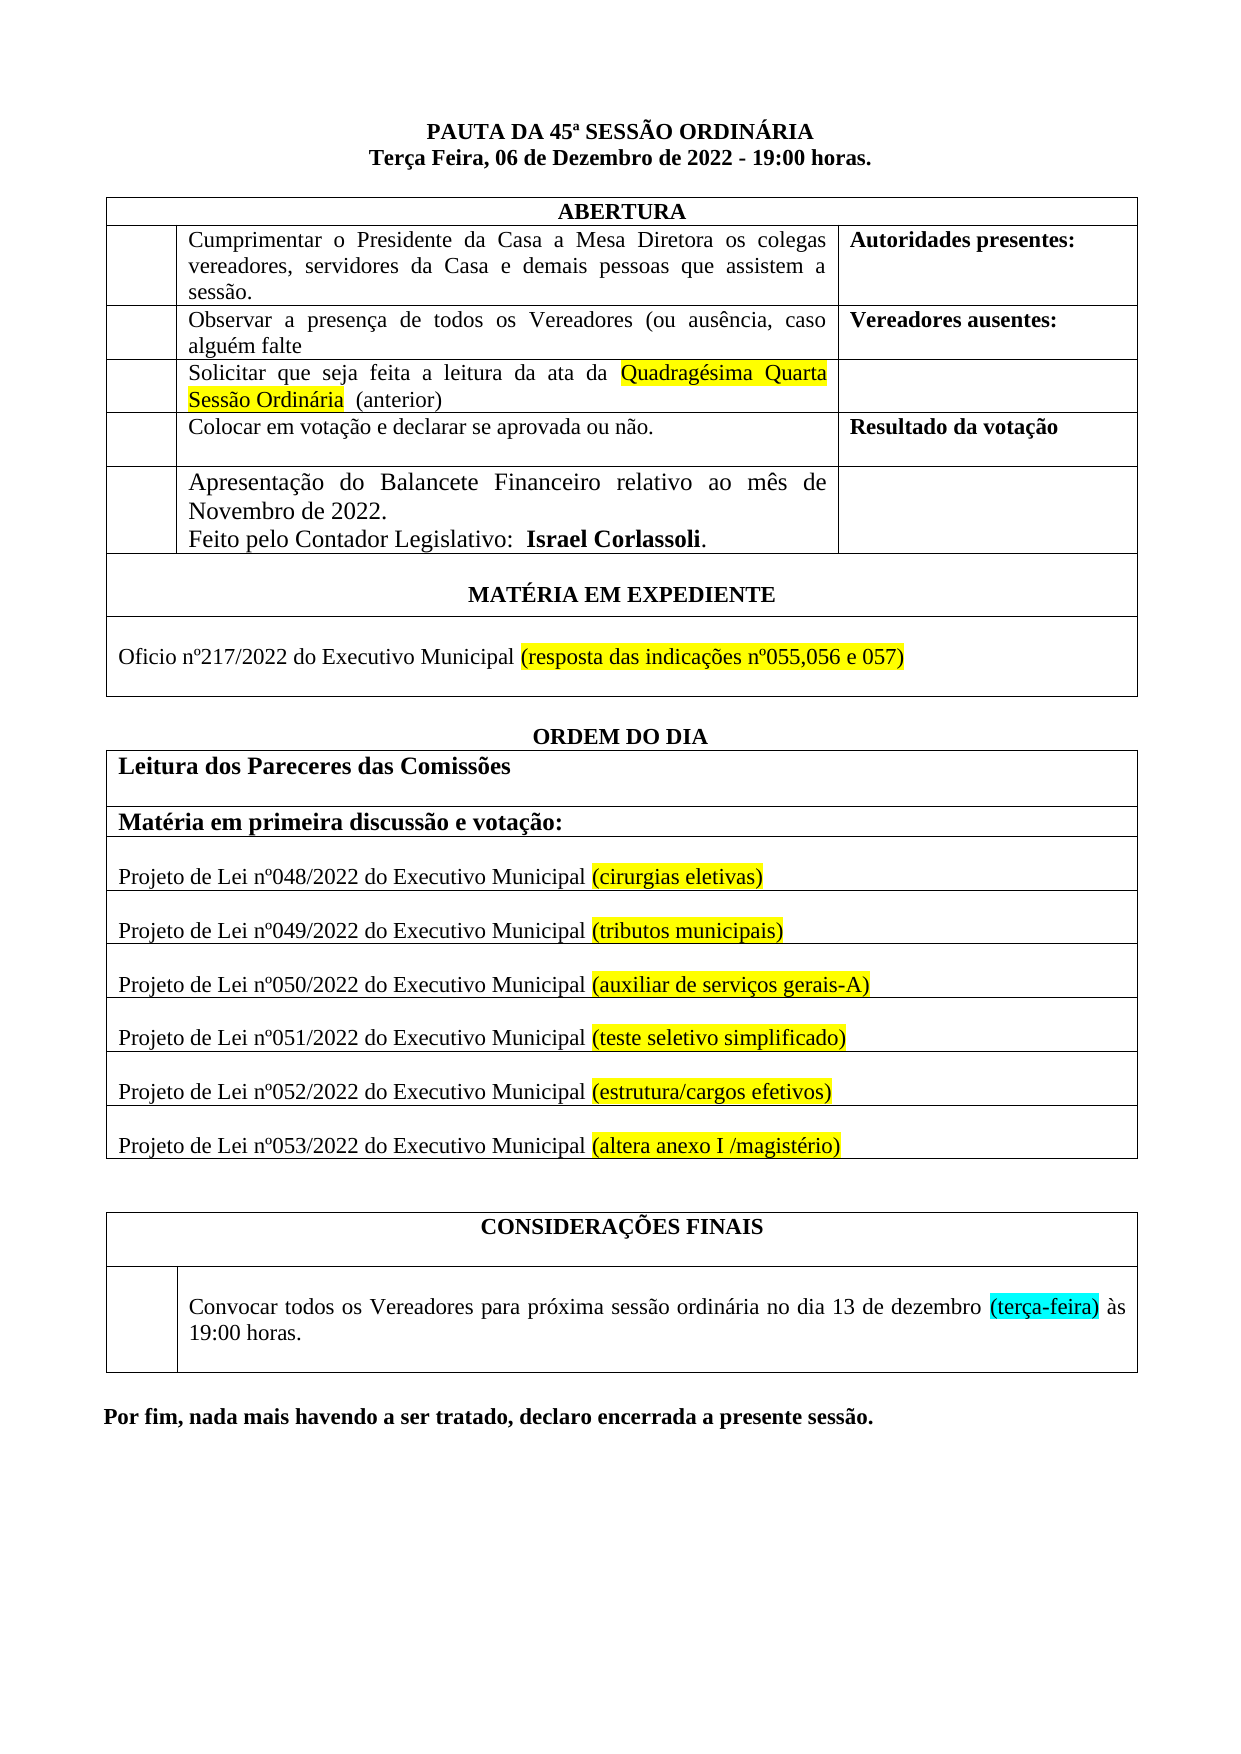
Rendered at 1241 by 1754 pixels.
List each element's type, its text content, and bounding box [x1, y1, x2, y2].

text PAUTA DA 45ª SESSÃO ORDINÁRIA [118, 118, 1122, 144]
table_cell [107, 1267, 177, 1372]
text ORDEM DO DIA [118, 723, 1122, 750]
table_cell Convocar todos os Vereadores para próxima sessão ordinária no dia 13 de dezembro (terça-feira) às 19:00 horas. [178, 1267, 1137, 1372]
table_cell Solicitar que seja feita a leitura da ata da Quadragésima Quarta Sessão Ordinária (anterior) [177, 360, 838, 412]
table_cell Colocar em votação e declarar se aprovada ou não. [177, 413, 838, 466]
table_cell [107, 306, 176, 358]
table_cell [107, 467, 176, 553]
table_cell Oficio nº217/2022 do Executivo Municipal (resposta das indicações nº055,056 e 057) [107, 617, 1137, 696]
table_cell [839, 467, 1137, 553]
table_cell [107, 413, 176, 466]
table_cell Projeto de Lei nº049/2022 do Executivo Municipal (tributos municipais) [107, 891, 1137, 943]
table_cell MATÉRIA EM EXPEDIENTE [107, 554, 1137, 616]
table_cell Apresentação do Balancete Financeiro relativo ao mês de Novembro de 2022. Feito pelo Contador Legislativo: Israel Corlassoli. [177, 467, 838, 553]
table_cell Vereadores ausentes: [839, 306, 1137, 358]
table_cell [107, 360, 176, 412]
table_cell Projeto de Lei nº050/2022 do Executivo Municipal (auxiliar de serviços gerais-A) [107, 944, 1137, 997]
table_cell Projeto de Lei nº051/2022 do Executivo Municipal (teste seletivo simplificado) [107, 998, 1137, 1051]
table_cell Matéria em primeira discussão e votação: [107, 807, 1137, 836]
table_cell [107, 226, 176, 305]
table_cell Observar a presença de todos os Vereadores (ou ausência, caso alguém falte [177, 306, 838, 358]
table_cell Projeto de Lei nº053/2022 do Executivo Municipal (altera anexo I /magistério) [107, 1106, 1137, 1158]
table_header ABERTURA [107, 198, 1137, 224]
table_cell [839, 360, 1137, 412]
table_cell Cumprimentar o Presidente da Casa a Mesa Diretora os colegas vereadores, servidores da Casa e demais pessoas que assistem a sessão. [177, 226, 838, 305]
table_cell Projeto de Lei nº048/2022 do Executivo Municipal (cirurgias eletivas) [107, 837, 1137, 889]
table_cell Autoridades presentes: [839, 226, 1137, 305]
table_cell Projeto de Lei nº052/2022 do Executivo Municipal (estrutura/cargos efetivos) [107, 1052, 1137, 1104]
text Terça Feira, 06 de Dezembro de 2022 - 19:00 horas. [118, 144, 1122, 171]
table_header CONSIDERAÇÕES FINAIS [107, 1213, 1137, 1266]
text Por fim, nada mais havendo a ser tratado, declaro encerrada a presente sessão. [103, 1403, 1122, 1430]
table_header Leitura dos Pareceres das Comissões [107, 751, 1137, 806]
table_cell Resultado da votação [839, 413, 1137, 466]
